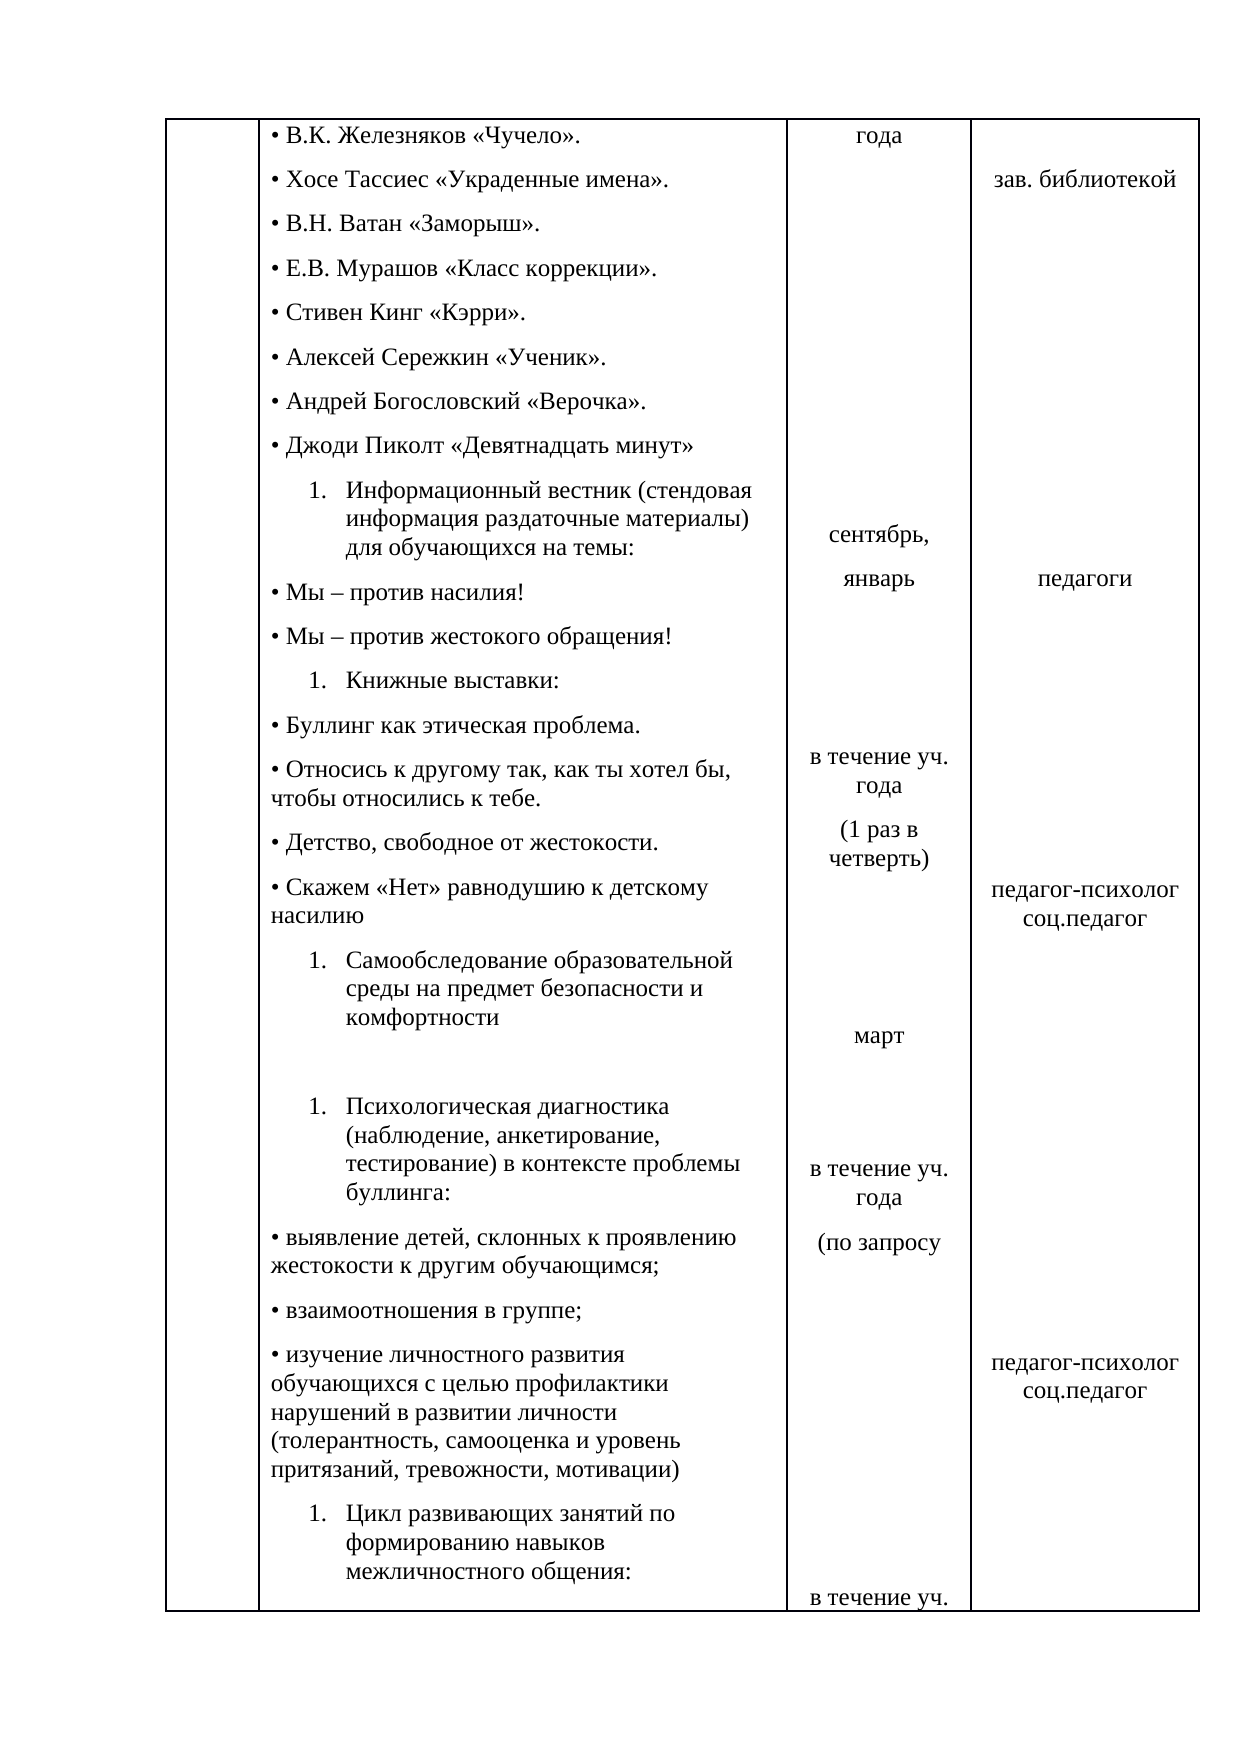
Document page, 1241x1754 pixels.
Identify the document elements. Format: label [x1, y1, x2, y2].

table_cell [167, 120, 258, 1610]
table_cell [788, 120, 970, 1610]
table_cell [260, 120, 786, 1610]
table_cell [972, 120, 1198, 1610]
